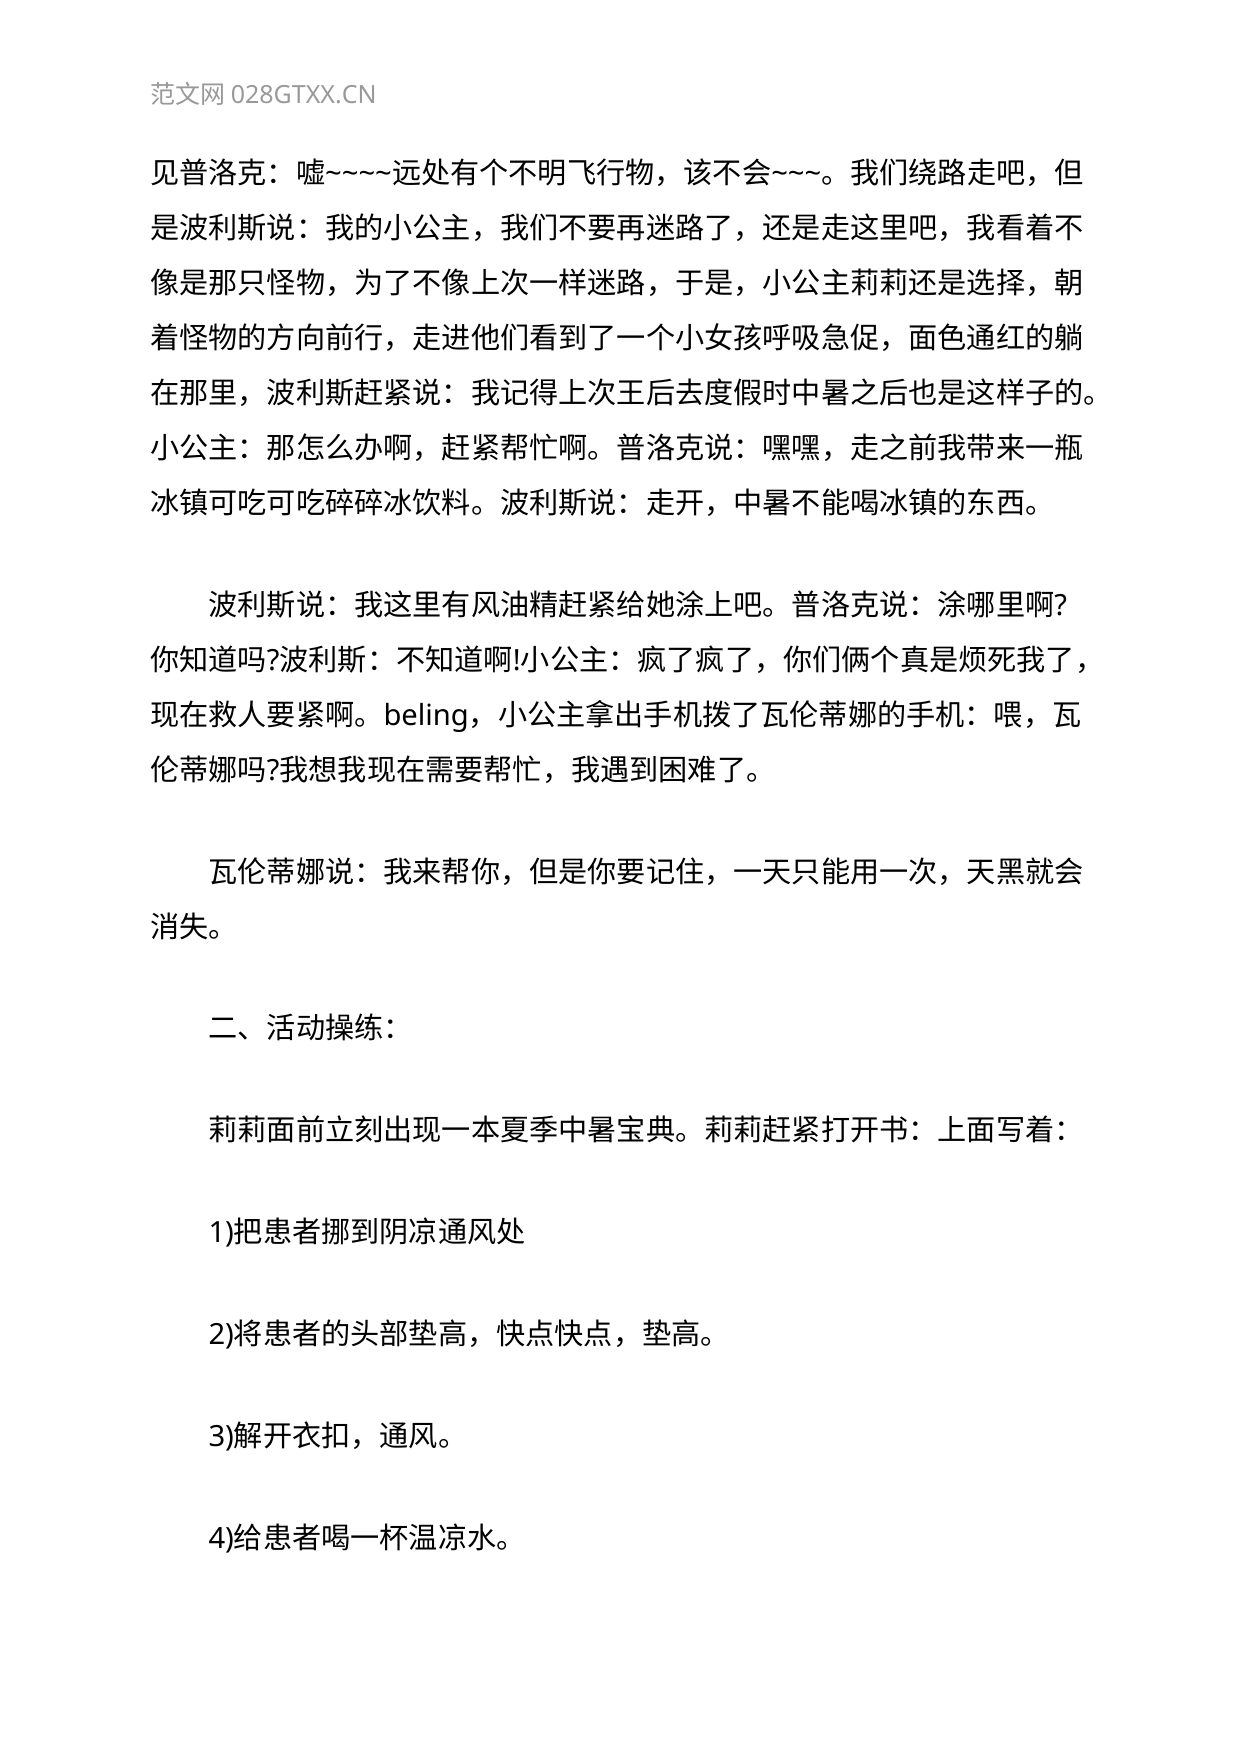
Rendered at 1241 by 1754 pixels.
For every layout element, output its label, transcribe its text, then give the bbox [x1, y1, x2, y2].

text 瓦伦蒂娜说：我来帮你，但是你要记住，一天只能用一次，天黑就会消失。 [150, 848, 1090, 945]
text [150, 150, 1090, 522]
text 1)把患者挪到阴凉通风处 [150, 1208, 1090, 1251]
text 3)解开衣扣，通风。 [150, 1412, 1090, 1455]
text 二、活动操练： [150, 1005, 1090, 1047]
text 波利斯说：我这里有风油精赶紧给她涂上吧。普洛克说：涂哪里啊?你知道吗?波利斯：不知道啊!小公主：疯了疯了，你们俩个真是烦死我了，现在救人要紧啊。beling，小公主拿出手机拨了瓦伦蒂娜的手机：喂，瓦伦蒂娜吗?我想我现在需要帮忙，我遇到困难了。 [150, 581, 1090, 789]
text 2)将患者的头部垫高，快点快点，垫高。 [150, 1310, 1090, 1353]
text 莉莉面前立刻出现一本夏季中暑宝典。莉莉赶紧打开书：上面写着： [150, 1107, 1090, 1149]
text 4)给患者喝一杯温凉水。 [150, 1514, 1090, 1557]
